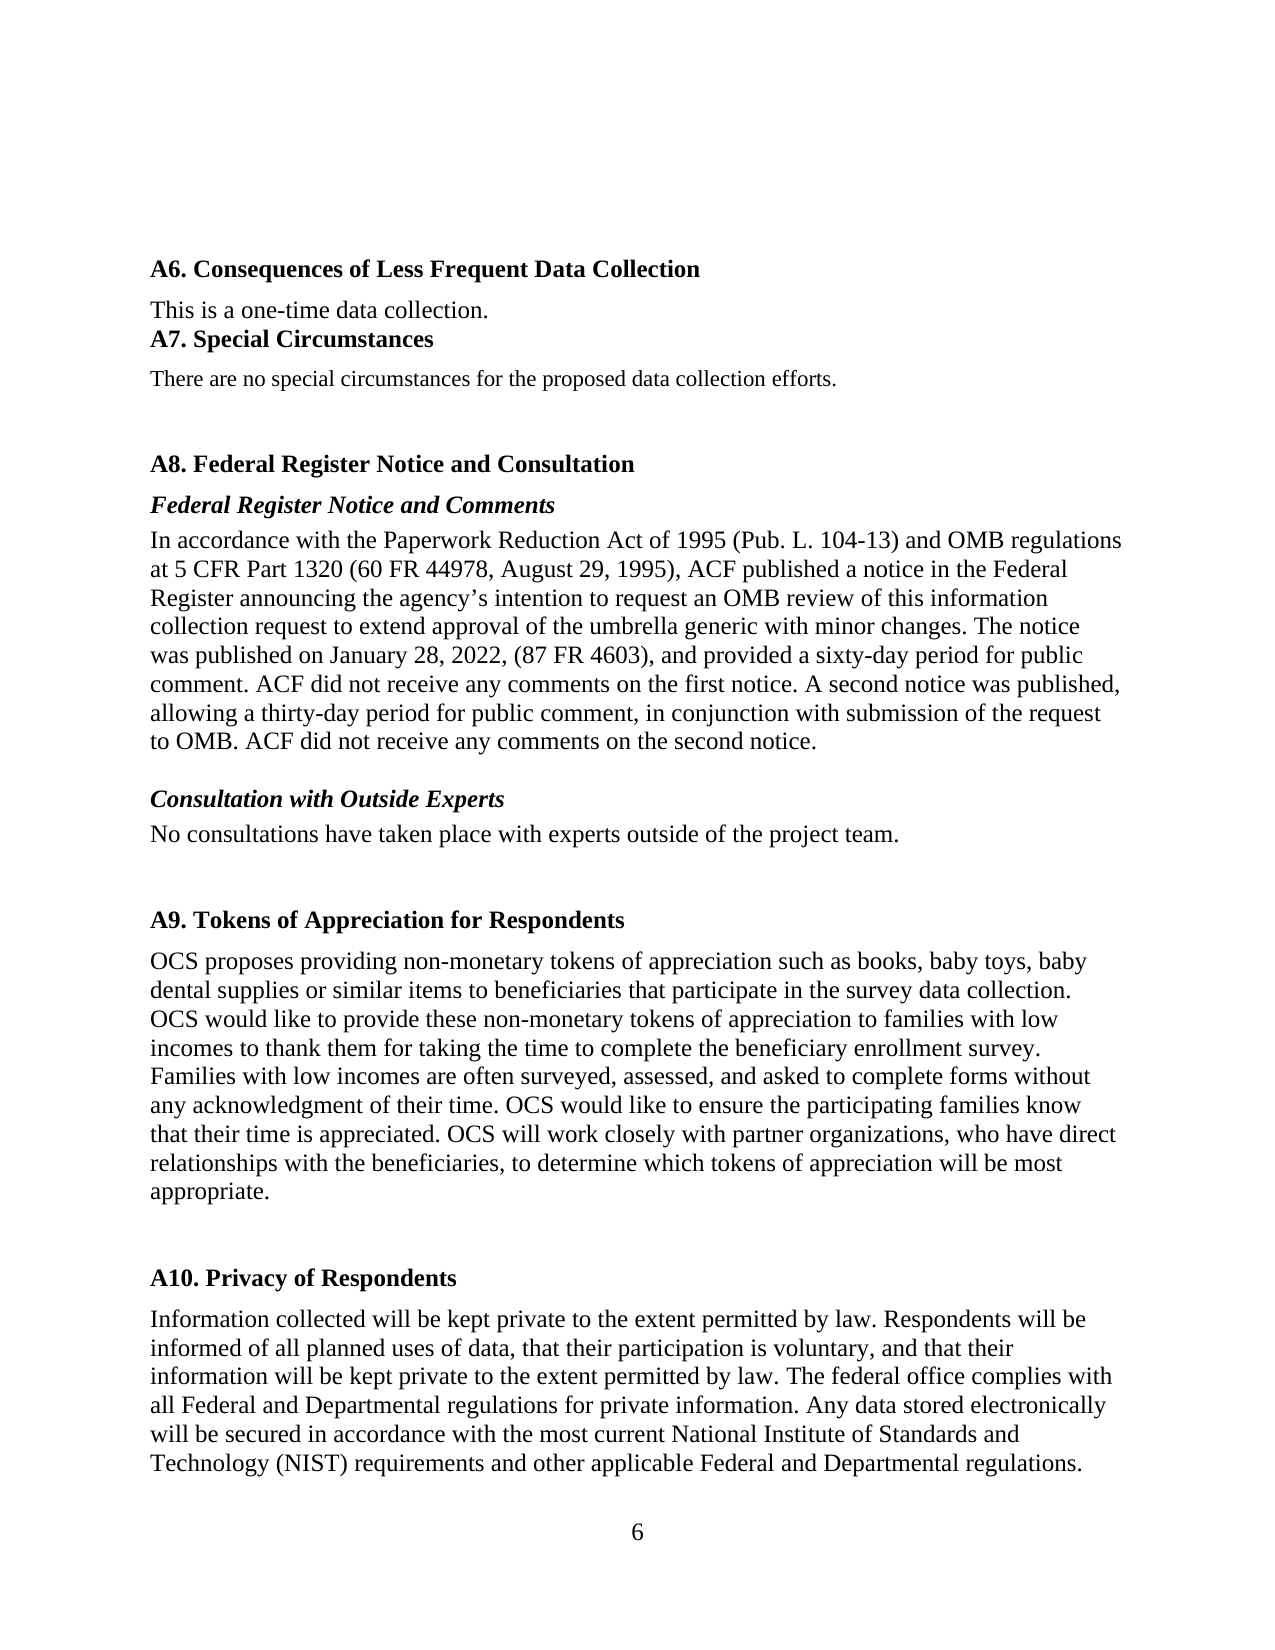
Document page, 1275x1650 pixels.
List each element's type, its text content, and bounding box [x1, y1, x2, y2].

subtitle Consultation with Outside Experts [150, 784, 1125, 813]
text There are no special circumstances for the proposed data collection efforts. [150, 365, 1125, 391]
text OCS proposes providing non-monetary tokens of appreciation such as books, baby toys, baby dental supplies or similar items to beneficiaries that participate in the survey data collection. OCS would like to provide these non-monetary tokens of appreciation to families with low incomes to thank them for taking the time to complete the beneficiary enrollment survey. Families with low incomes are often surveyed, assessed, and asked to complete forms without any acknowledgment of their time. OCS would like to ensure the participating families know that their time is appreciated. OCS will work closely with partner organizations, who have direct relationships with the beneficiaries, to determine which tokens of appreciation will be most appropriate. [150, 946, 1125, 1205]
text This is a one-time data collection. [150, 295, 1125, 324]
text A6. Consequences of Less Frequent Data Collection [150, 254, 1125, 282]
text No consultations have taken place with experts outside of the project team. [150, 819, 1125, 848]
text A10. Privacy of Respondents [150, 1263, 1125, 1291]
text A9. Tokens of Appreciation for Respondents [150, 905, 1125, 934]
text A8. Federal Register Notice and Consultation [150, 449, 1125, 478]
text Federal Register Notice and Comments [150, 490, 1125, 519]
text A7. Special Circumstances [150, 324, 1125, 352]
text Information collected will be kept private to the extent permitted by law. Respondents will be informed of all planned uses of data, that their participation is voluntary, and that their information will be kept private to the extent permitted by law. The federal office complies with all Federal and Departmental regulations for private information. Any data stored electronically will be secured in accordance with the most current National Institute of Standards and Technology (NIST) requirements and other applicable Federal and Departmental regulations. [150, 1304, 1125, 1476]
text In accordance with the Paperwork Reduction Act of 1995 (Pub. L. 104-13) and OMB regulations at 5 CFR Part 1320 (60 FR 44978, August 29, 1995), ACF published a notice in the Federal Register announcing the agency’s intention to request an OMB review of this information collection request to extend approval of the umbrella generic with minor changes. The notice was published on January 28, 2022, (87 FR 4603), and provided a sixty-day period for public comment. ACF did not receive any comments on the first notice. A second notice was published, allowing a thirty-day period for public comment, in conjunction with submission of the request to OMB. ACF did not receive any comments on the second notice. [150, 525, 1125, 755]
